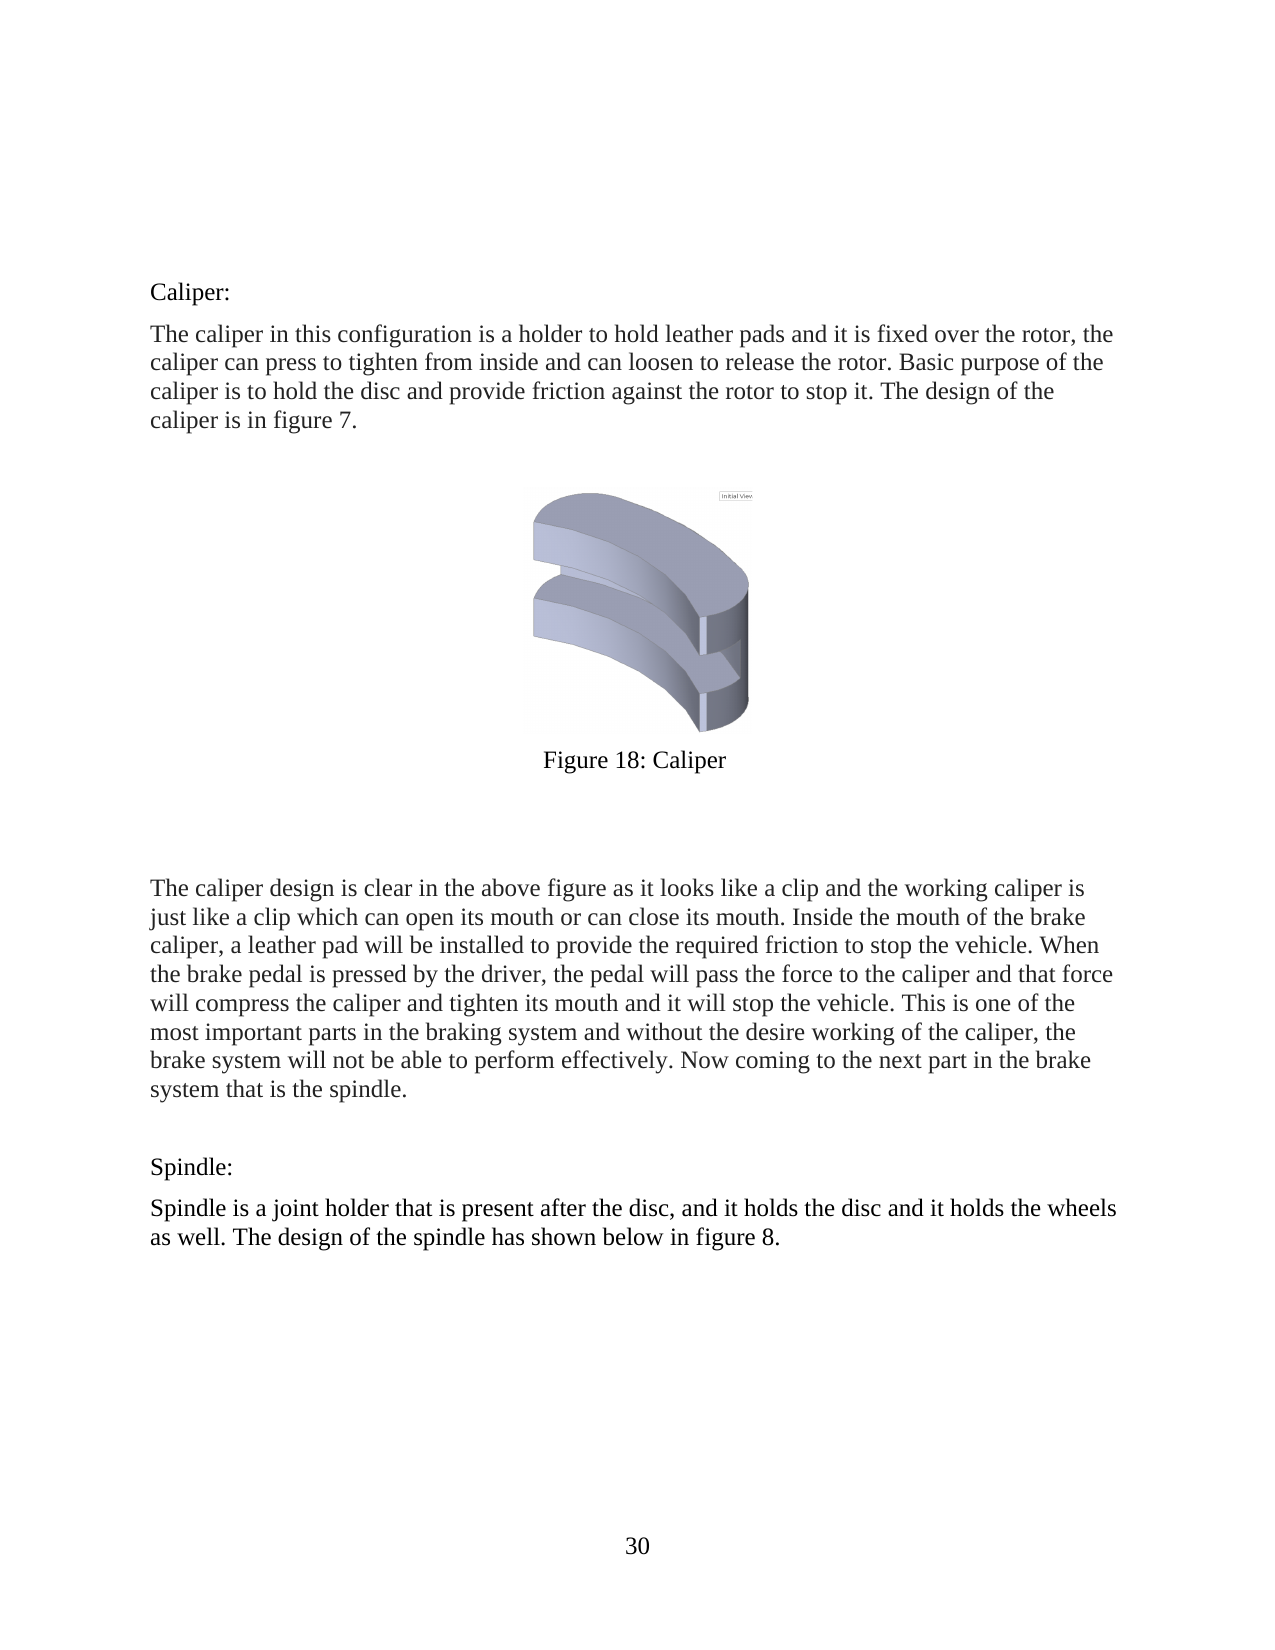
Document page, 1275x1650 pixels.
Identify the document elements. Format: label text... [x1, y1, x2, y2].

text Spindle is a joint holder that is present after the disc, and it holds the disc and it holds the wheels as well. The design of the spindle has shown below in figure 8. [150, 1193, 1125, 1251]
text Figure 18: Caliper [150, 746, 1125, 861]
text The caliper design is clear in the above figure as it looks like a clip and the working caliper is just like a clip which can open its mouth or can close its mouth. Inside the mouth of the brake caliper, a leather pad will be installed to provide the required friction to stop the vehicle. When the brake pedal is pressed by the driver, the pedal will pass the force to the caliper and that force will compress the caliper and tighten its mouth and it will stop the vehicle. This is one of the most important parts in the braking system and without the desire working of the caliper, the brake system will not be able to perform effectively. Now coming to the next part in the brake system that is the spindle. [408, 873, 1125, 1103]
text Caliper: [150, 277, 1125, 306]
text The caliper in this configuration is a holder to hold leather pads and it is fixed over the rotor, the caliper can press to tighten from inside and can loosen to release the rotor. Basic purpose of the caliper is to hold the disc and provide friction against the rotor to stop it. The design of the caliper is in figure 7. [150, 319, 1125, 434]
picture [522, 487, 753, 734]
text Spindle: [150, 1152, 1125, 1181]
